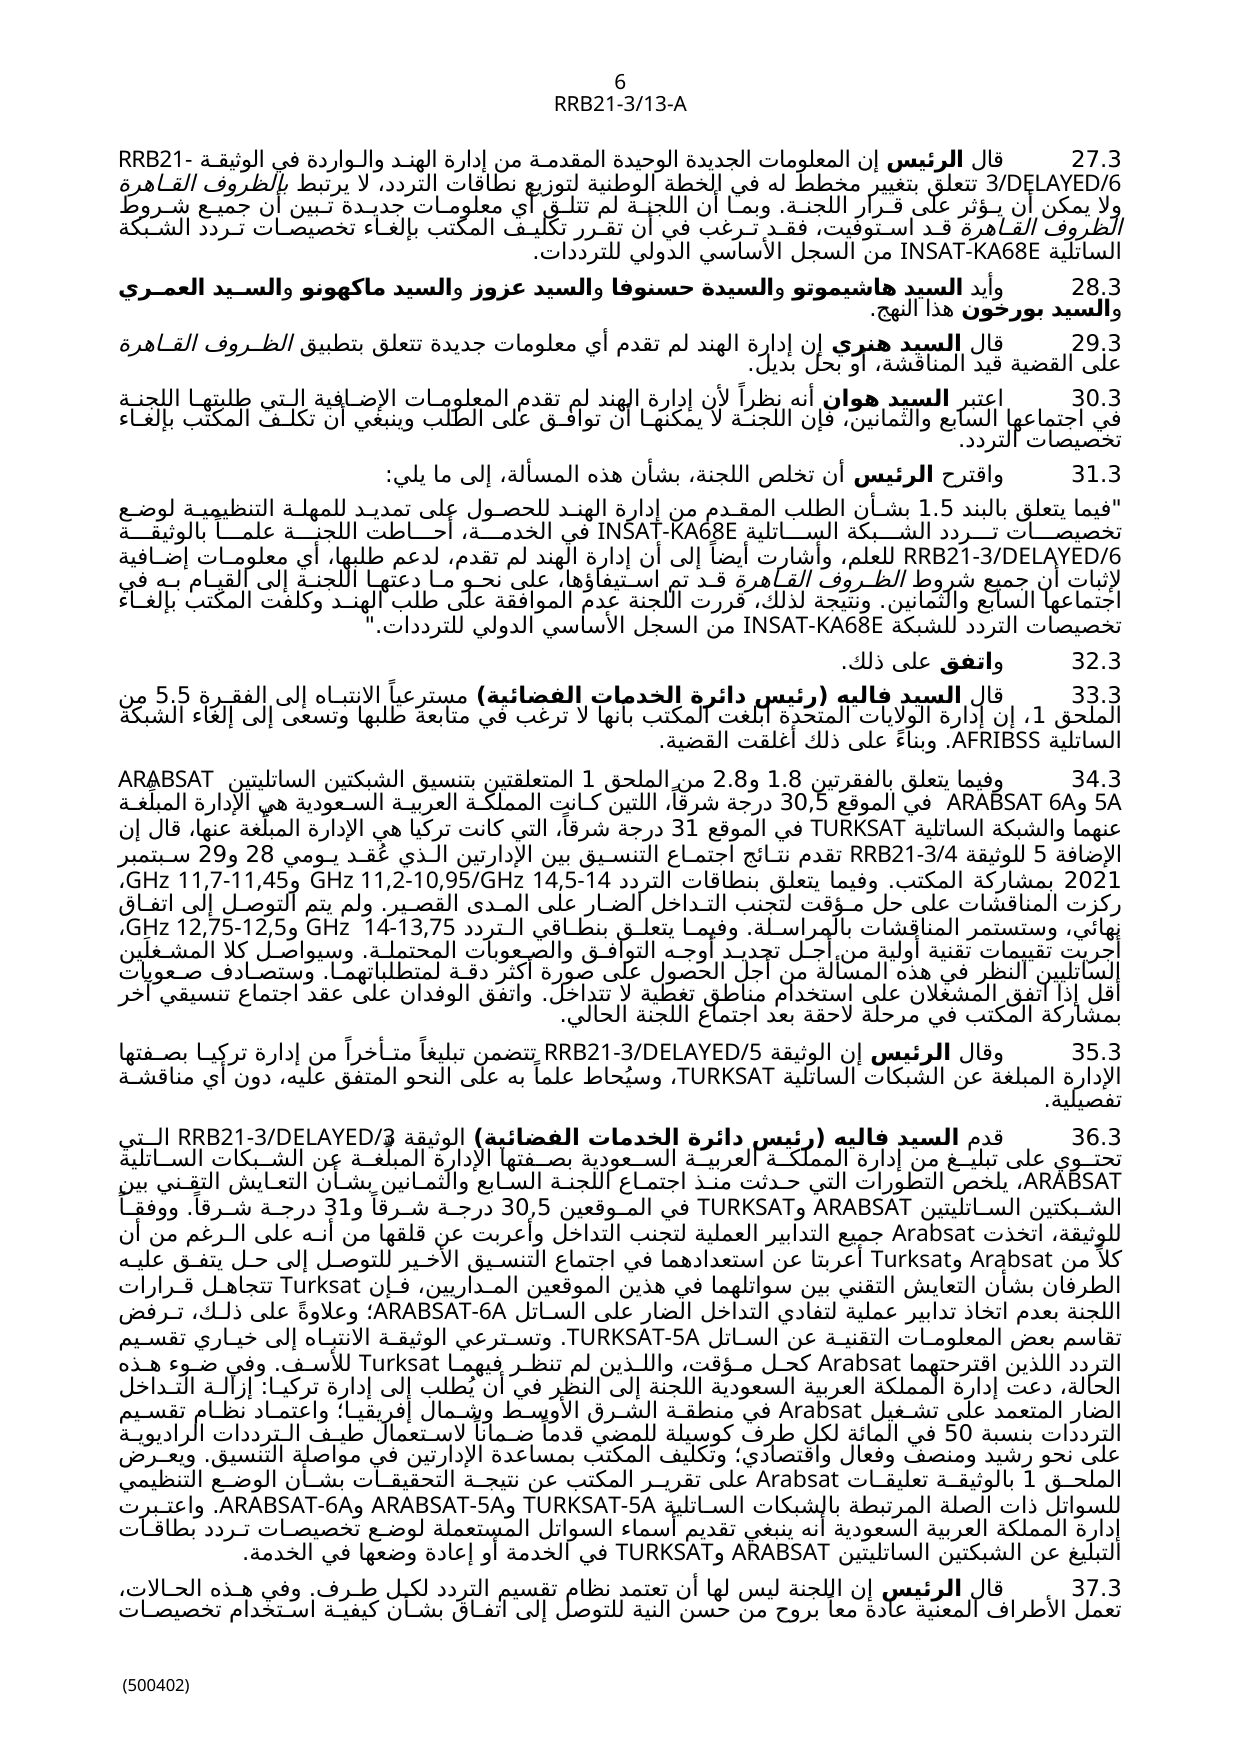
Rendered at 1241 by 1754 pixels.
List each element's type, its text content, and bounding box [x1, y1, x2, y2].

text 28.3 وأيد السيد هاشيموتو والسيدة حسنوفا والسيد عزوز والسيد ماكهونو والسيد العمري والسيد بورخون هذا النهج. [118, 279, 1122, 321]
text 30.3 اعتبر السيد هوان أنه نظراً لأن إدارة الهند لم تقدم المعلومات الإضافية التي طلبتها اللجنة في اجتماعها السابع والثمانين، فإن اللجنة لا يمكنها أن توافق على الطلب وينبغي أن تكلف المكتب بإلغاء تخصيصات التردد. [118, 389, 1122, 453]
text "فيما يتعلق بالبند 1.5 بشأن الطلب المقدم من إدارة الهند للحصول على تمديد للمهلة التنظيمية لوضع تخصيصات تردد الشبكة الساتلية INSAT-KA68E في الخدمة، أحاطت اللجنة علماً بالوثيقة RRB21-3/DELAYED/6 للعلم، وأشارت أيضاً إلى أن إدارة الهند لم تقدم، لدعم طلبها، أي معلومات إضافية لإثبات أن جميع شروط الظروف القاهرة قد تم استيفاؤها، على نحو ما دعتها اللجنة إلى القيام به في اجتماعها السابع والثمانين. ونتيجة لذلك، قررت اللجنة عدم الموافقة على طلب الهند وكلفت المكتب بإلغاء تخصيصات التردد للشبكة INSAT-KA68E من السجل الأساسي الدولي للترددات." [118, 499, 1122, 640]
text 33.3 قال السيد فاليه (رئيس دائرة الخدمات الفضائية) مسترعياً الانتباه إلى الفقرة 5.5 من الملحق 1، إن إدارة الولايات المتحدة أبلغت المكتب بأنها لا ترغب في متابعة طلبها وتسعى إلى إلغاء الشبكة الساتلية AFRIBSS. وبناءً على ذلك أغلقت القضية. [118, 686, 1122, 755]
text 31.3 واقترح الرئيس أن تخلص اللجنة، بشأن هذه المسألة، إلى ما يلي: [910, 466, 1122, 487]
text 35.3 وقال الرئيس إن الوثيقة RRB21-3/DELAYED/5 تتضمن تبليغاً متأخراً من إدارة تركيا بصفتها الإدارة المبلغة عن الشبكات الساتلية TURKSAT، وسيُحاط علماً به على النحو المتفق عليه، دون أي مناقشة تفصيلية. [118, 1040, 1122, 1113]
text 36.3 قدم السيد فاليه (رئيس دائرة الخدمات الفضائية) الوثيقة RRB21-3/DELAYED/3 التي تحتوي على تبليغ من إدارة المملكة العربية السعودية بصفتها الإدارة المبلِّغة عن الشبكات الساتلية ARABSAT، يلخص التطورات التي حدثت منذ اجتماع اللجنة السابع والثمانين بشأن التعايش التقني بين الشبكتين الساتليتين ARABSAT وTURKSAT في الموقعين 30,5 درجة شرقاً و31 درجة شرقاً. ووفقاً للوثيقة، اتخذت Arabsat جميع التدابير العملية لتجنب التداخل وأعربت عن قلقها من أنه على الرغم من أن كلاً من Arabsat وTurksat أعربتا عن استعدادهما في اجتماع التنسيق الأخير للتوصل إلى حل يتفق عليه الطرفان بشأن التعايش التقني بين سواتلهما في هذين الموقعين المداريين، فإن Turksat تتجاهل قرارات اللجنة بعدم اتخاذ تدابير عملية لتفادي التداخل الضار على الساتل ARABSAT-6A؛ وعلاوةً على ذلك، ترفض تقاسم بعض المعلومات التقنية عن الساتل TURKSAT-5A. وتسترعي الوثيقة الانتباه إلى خياري تقسيم التردد اللذين اقترحتهما Arabsat كحل مؤقت، واللذين لم تنظر فيهما Turksat للأسف. وفي ضوء هذه الحالة، دعت إدارة المملكة العربية السعودية اللجنة إلى النظر في أن يُطلب إلى إدارة تركيا: إزالة التداخل الضار المتعمد على تشغيل Arabsat في منطقة الشرق الأوسط وشمال إفريقيا؛ واعتماد نظام تقسيم الترددات بنسبة 50 في المائة لكل طرف كوسيلة للمضي قدماً ضماناً لاستعمال طيف الترددات الراديوية على نحو رشيد ومنصف وفعال واقتصادي؛ وتكليف المكتب بمساعدة الإدارتين في مواصلة التنسيق. ويعرض الملحق 1 بالوثيقة تعليقات Arabsat على تقرير المكتب عن نتيجة التحقيقات بشأن الوضع التنظيمي للسواتل ذات الصلة المرتبطة بالشبكات الساتلية TURKSAT-5A وARABSAT-5A وARABSAT-6A. واعتبرت إدارة المملكة العربية السعودية أنه ينبغي تقديم أسماء السواتل المستعملة لوضع تخصيصات تردد بطاقات التبليغ عن الشبكتين الساتليتين ARABSAT وTURKSAT في الخدمة أو إعادة وضعها في الخدمة. [118, 1125, 1122, 1567]
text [118, 1580, 1122, 1622]
text 27.3 قال الرئيس إن المعلومات الجديدة الوحيدة المقدمة من إدارة الهند والواردة في الوثيقة RRB21-3/DELAYED/6 تتعلق بتغيير مخطط له في الخطة الوطنية لتوزيع نطاقات التردد، لا يرتبط بالظروف القاهرة ولا يمكن أن يؤثر على قرار اللجنة. وبما أن اللجنة لم تتلق أي معلومات جديدة تبين أن جميع شروط الظروف القاهرة قد استوفيت، فقد ترغب في أن تقرر تكليف المكتب بإلغاء تخصيصات تردد الشبكة الساتلية INSAT-KA68E من السجل الأساسي الدولي للترددات. [118, 148, 1122, 266]
text 32.3 واتفق على ذلك. [118, 653, 1122, 674]
text 29.3 قال السيد هنري إن إدارة الهند لم تقدم أي معلومات جديدة تتعلق بتطبيق الظروف القاهرة على القضية قيد المناقشة، أو بحل بديل. [118, 334, 1122, 377]
text 34.3 وفيما يتعلق بالفقرتين 1.8 و2.8 من الملحق 1 المتعلقتين بتنسيق الشبكتين الساتليتين ARABSAT 5A وARABSAT 6A في الموقع 30,5 درجة شرقاً، اللتين كانت المملكة العربية السعودية هي الإدارة المبلِّغة عنهما والشبكة الساتلية TURKSAT في الموقع 31 درجة شرقاً، التي كانت تركيا هي الإدارة المبلِّغة عنها، قال إن الإضافة 5 للوثيقة RRB21-3/4 تقدم نتائج اجتماع التنسيق بين الإدارتين الذي عُقد يومي 28 و29 سبتمبر 2021 بمشاركة المكتب. وفيما يتعلق بنطاقات التردد GHz 11,2-10,95/GHz 14,5-14 وGHz 11,7-11,45، ركزت المناقشات على حل مؤقت لتجنب التداخل الضار على المدى القصير. ولم يتم التوصل إلى اتفاق نهائي، وستستمر المناقشات بالمراسلة. وفيما يتعلق بنطاقي التردد GHz 14-13,75 وGHz 12,75-12,5، أجريت تقييمات تقنية أولية من أجل تحديد أوجه التوافق والصعوبات المحتملة. وسيواصل كلا المشغلَين الساتليين النظر في هذه المسألة من أجل الحصول على صورة أكثر دقة لمتطلباتهما. وستصادف صعوبات أقل إذا اتفق المشغلان على استخدام مناطق تغطية لا تتداخل. واتفق الوفدان على عقد اجتماع تنسيقي آخر بمشاركة المكتب في مرحلة لاحقة بعد اجتماع اللجنة الحالي. [118, 767, 1122, 1028]
text 31.3 واقترح الرئيس أن تخلص اللجنة، بشأن هذه المسألة، إلى ما يلي: [118, 466, 788, 487]
